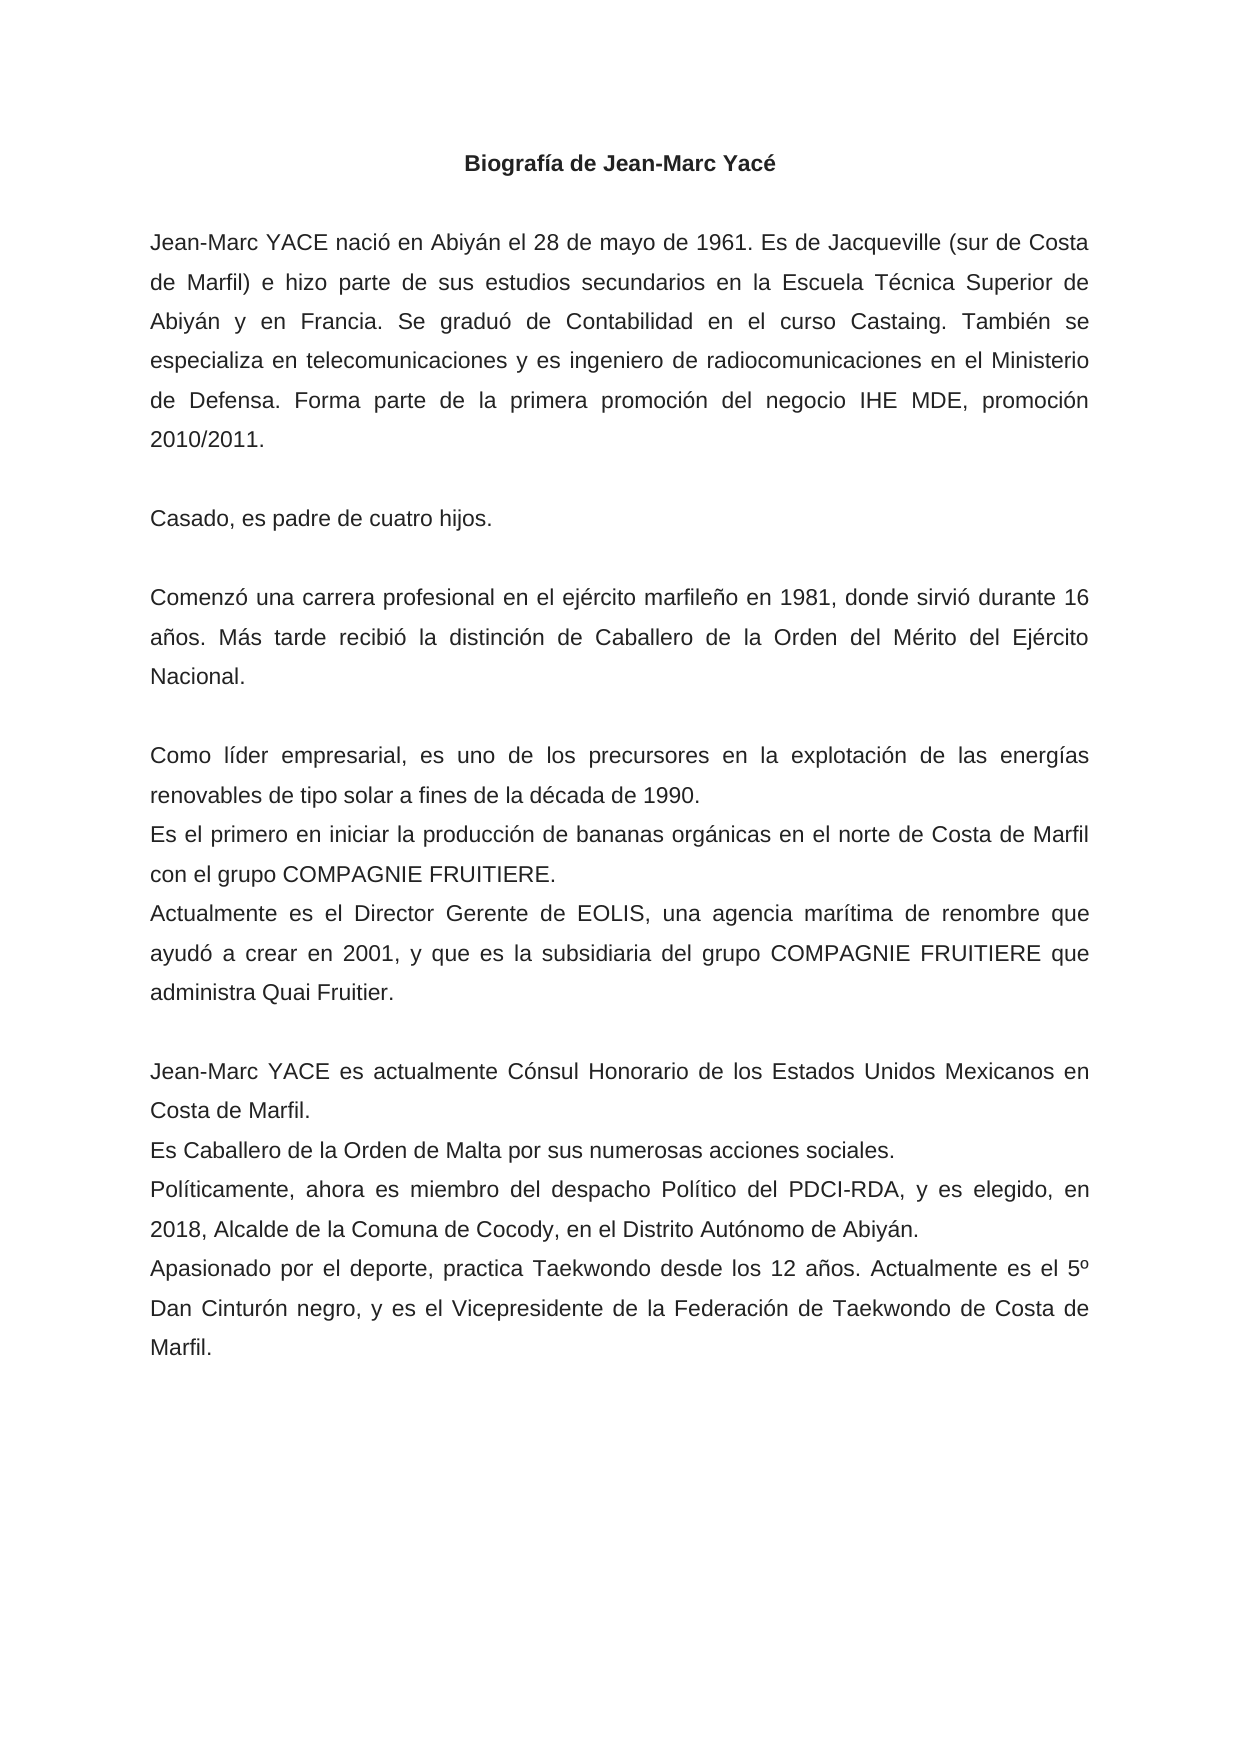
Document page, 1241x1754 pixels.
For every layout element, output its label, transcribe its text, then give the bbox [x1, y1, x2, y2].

text Políticamente, ahora es miembro del despacho Político del PDCI-RDA, y es elegido, en 2018, Alcalde de la Comuna de Cocody, en el Distrito Autónomo de Abiyán. [150, 1176, 1090, 1242]
text Jean-Marc YACE es actualmente Cónsul Honorario de los Estados Unidos Mexicanos en Costa de Marfil. [150, 1058, 1090, 1124]
text Es el primero en iniciar la producción de bananas orgánicas en el norte de Costa de Marfil con el grupo COMPAGNIE FRUITIERE. [150, 821, 1090, 887]
text Actualmente es el Director Gerente de EOLIS, una agencia marítima de renombre que ayudó a crear en 2001, y que es la subsidiaria del grupo COMPAGNIE FRUITIERE que administra Quai Fruitier. [150, 900, 1090, 1005]
text Biografía de Jean-Marc Yacé [150, 150, 1090, 176]
text Casado, es padre de cuatro hijos. [150, 505, 1090, 532]
text Como líder empresarial, es uno de los precursores en la explotación de las energías renovables de tipo solar a fines de la década de 1990. [150, 742, 1090, 808]
text Jean-Marc YACE nació en Abiyán el 28 de mayo de 1961. Es de Jacqueville (sur de Costa de Marfil) e hizo parte de sus estudios secundarios en la Escuela Técnica Superior de Abiyán y en Francia. Se graduó de Contabilidad en el curso Castaing. También se especializa en telecomunicaciones y es ingeniero de radiocomunicaciones en el Ministerio de Defensa. Forma parte de la primera promoción del negocio IHE MDE, promoción 2010/2011. [150, 229, 1090, 453]
text Es Caballero de la Orden de Malta por sus numerosas acciones sociales. [150, 1137, 1090, 1163]
text Apasionado por el deporte, practica Taekwondo desde los 12 años. Actualmente es el 5º Dan Cinturón negro, y es el Vicepresidente de la Federación de Taekwondo de Costa de Marfil. [150, 1255, 1090, 1361]
text Comenzó una carrera profesional en el ejército marfileño en 1981, donde sirvió durante 16 años. Más tarde recibió la distinción de Caballero de la Orden del Mérito del Ejército Nacional. [150, 584, 1090, 689]
